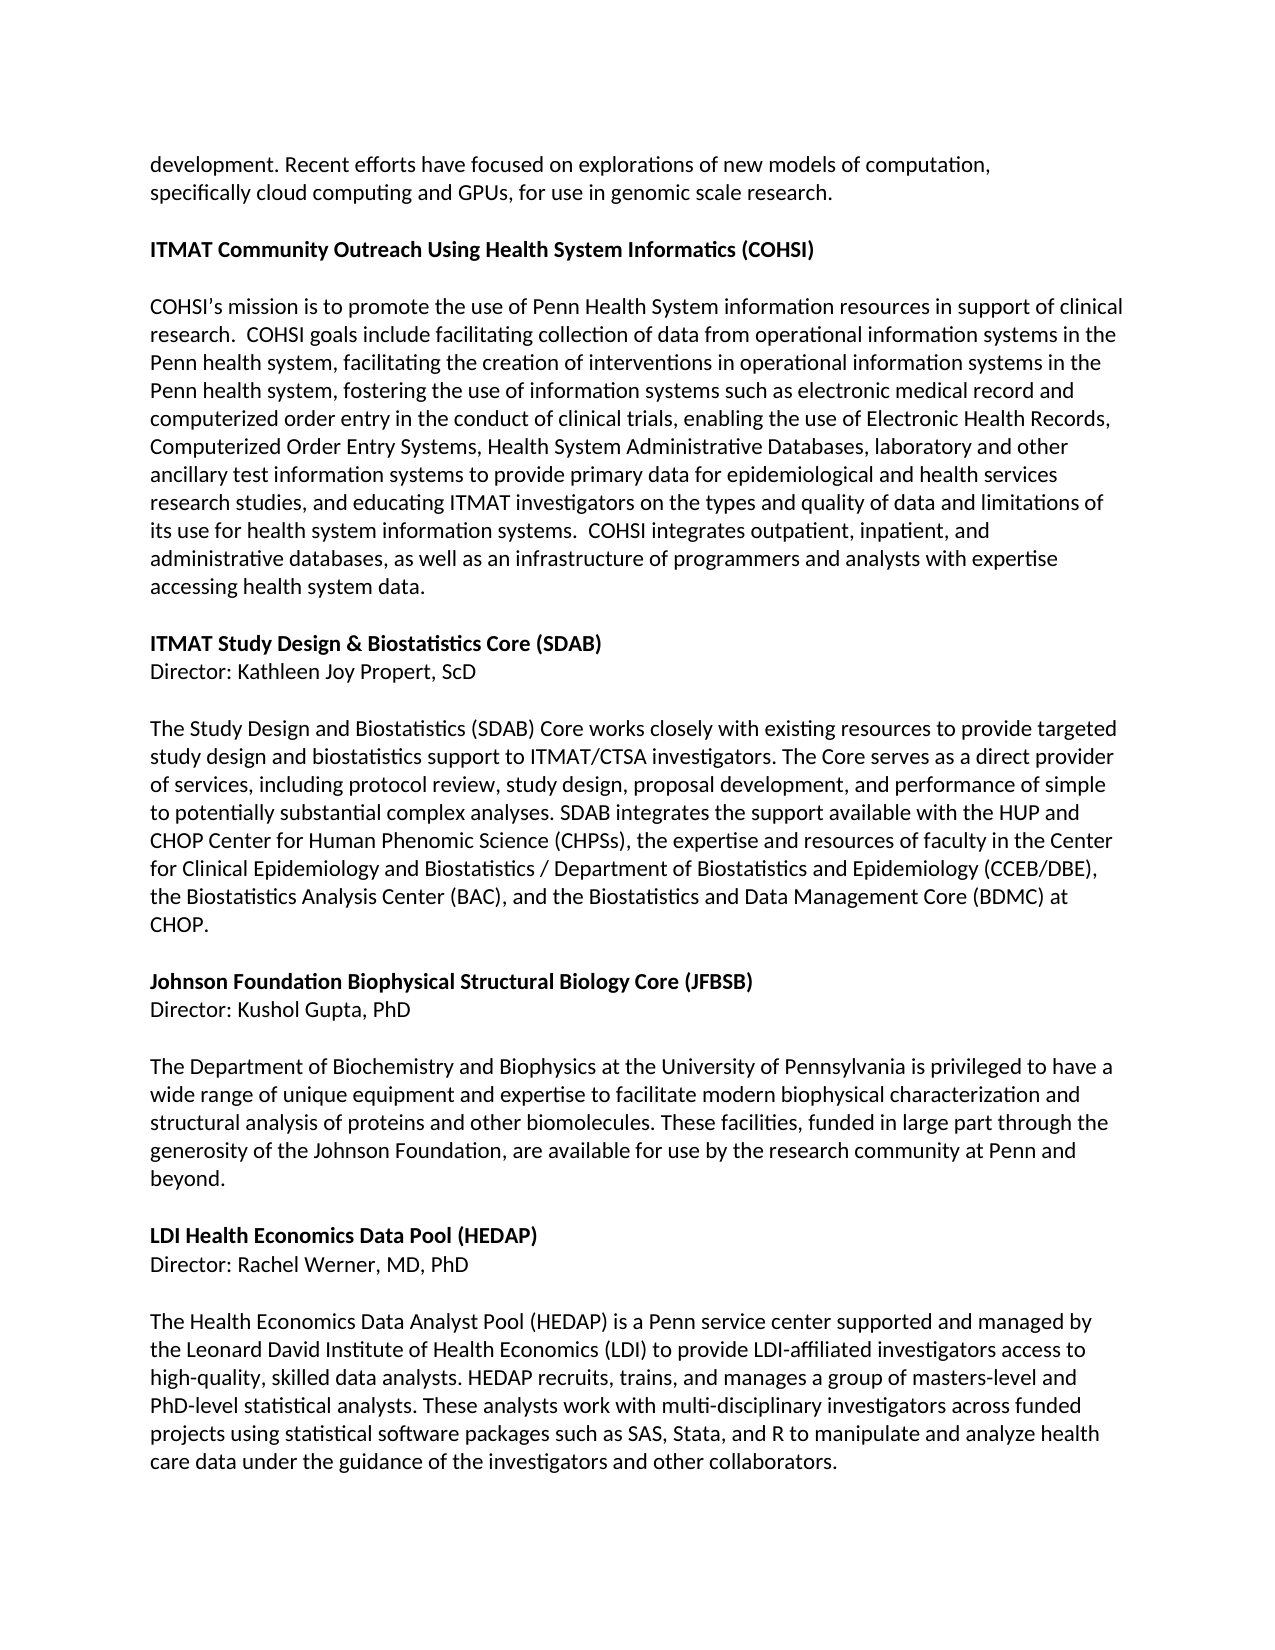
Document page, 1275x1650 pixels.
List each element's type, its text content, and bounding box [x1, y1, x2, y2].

text COHSI’s mission is to promote the use of Penn Health System information resources in support of clinical research. COHSI goals include facilitating collection of data from operational information systems in the Penn health system, facilitating the creation of interventions in operational information systems in the Penn health system, fostering the use of information systems such as electronic medical record and computerized order entry in the conduct of clinical trials, enabling the use of Electronic Health Records, Computerized Order Entry Systems, Health System Administrative Databases, laboratory and other ancillary test information systems to provide primary data for epidemiological and health services research studies, and educating ITMAT investigators on the types and quality of data and limitations of its use for health system information systems. COHSI integrates outpatient, inpatient, and administrative databases, as well as an infrastructure of programmers and analysts with expertise accessing health system data. [150, 292, 1125, 600]
text Director: Rachel Werner, MD, PhD [150, 1250, 1125, 1278]
text The Health Economics Data Analyst Pool (HEDAP) is a Penn service center supported and managed by the Leonard David Institute of Health Economics (LDI) to provide LDI-affiliated investigators access to high-quality, skilled data analysts. HEDAP recruits, trains, and manages a group of masters-level and PhD-level statistical analysts. These analysts work with multi-disciplinary investigators across funded projects using statistical software packages such as SAS, Stata, and R to manipulate and analyze health care data under the guidance of the investigators and other collaborators. [150, 1307, 1125, 1475]
text The Study Design and Biostatistics (SDAB) Core works closely with existing resources to provide targeted study design and biostatistics support to ITMAT/CTSA investigators. The Core serves as a direct provider of services, including protocol review, study design, proposal development, and performance of simple to potentially substantial complex analyses. SDAB integrates the support available with the HUP and CHOP Center for Human Phenomic Science (CHPSs), the expertise and resources of faculty in the Center for Clinical Epidemiology and Biostatistics / Department of Biostatistics and Epidemiology (CCEB/DBE), the Biostatistics Analysis Center (BAC), and the Biostatistics and Data Management Core (BDMC) at CHOP. [150, 714, 1125, 938]
text ITMAT Study Design & Biostatistics Core (SDAB) [150, 629, 1125, 657]
text Director: Kathleen Joy Propert, ScD [150, 657, 1125, 685]
text ITMAT Community Outreach Using Health System Informatics (COHSI) [150, 235, 1125, 263]
text Johnson Foundation Biophysical Structural Biology Core (JFBSB) [150, 967, 1125, 995]
text Director: Kushol Gupta, PhD [150, 996, 1125, 1024]
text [150, 150, 1125, 206]
text The Department of Biochemistry and Biophysics at the University of Pennsylvania is privileged to have a wide range of unique equipment and expertise to facilitate modern biophysical characterization and structural analysis of proteins and other biomolecules. These facilities, funded in large part through the generosity of the Johnson Foundation, are available for use by the research community at Penn and beyond. [150, 1052, 1125, 1193]
text LDI Health Economics Data Pool (HEDAP) [150, 1221, 1125, 1249]
